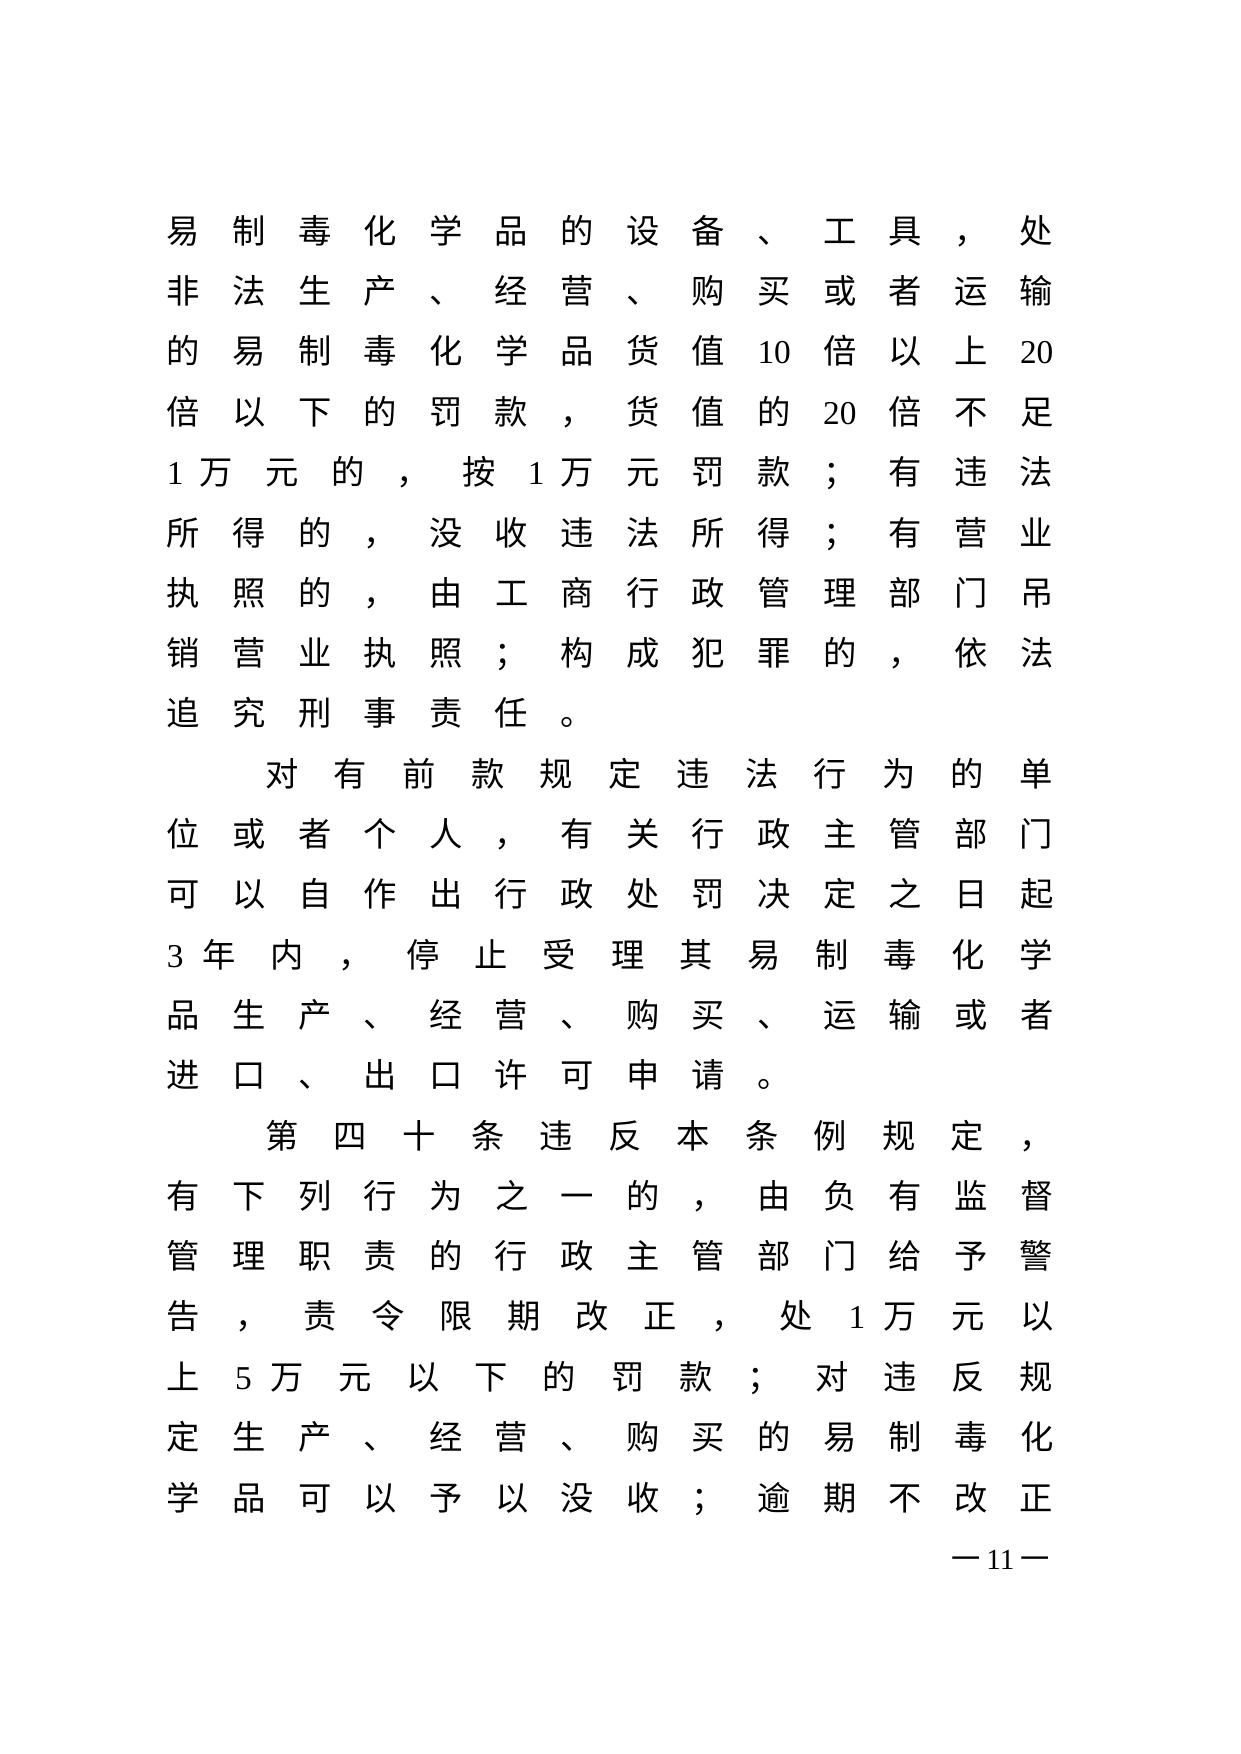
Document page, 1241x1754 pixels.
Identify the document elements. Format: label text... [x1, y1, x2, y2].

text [167, 199, 1085, 741]
text 对有前款规定违法行为的单位或者个人，有关行政主管部门可以自作出行政处罚决定之日起3年内，停止受理其易制毒化学品生产、经营、购买、运输或者进口、出口许可申请。 [167, 741, 1085, 1103]
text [167, 1103, 1085, 1526]
